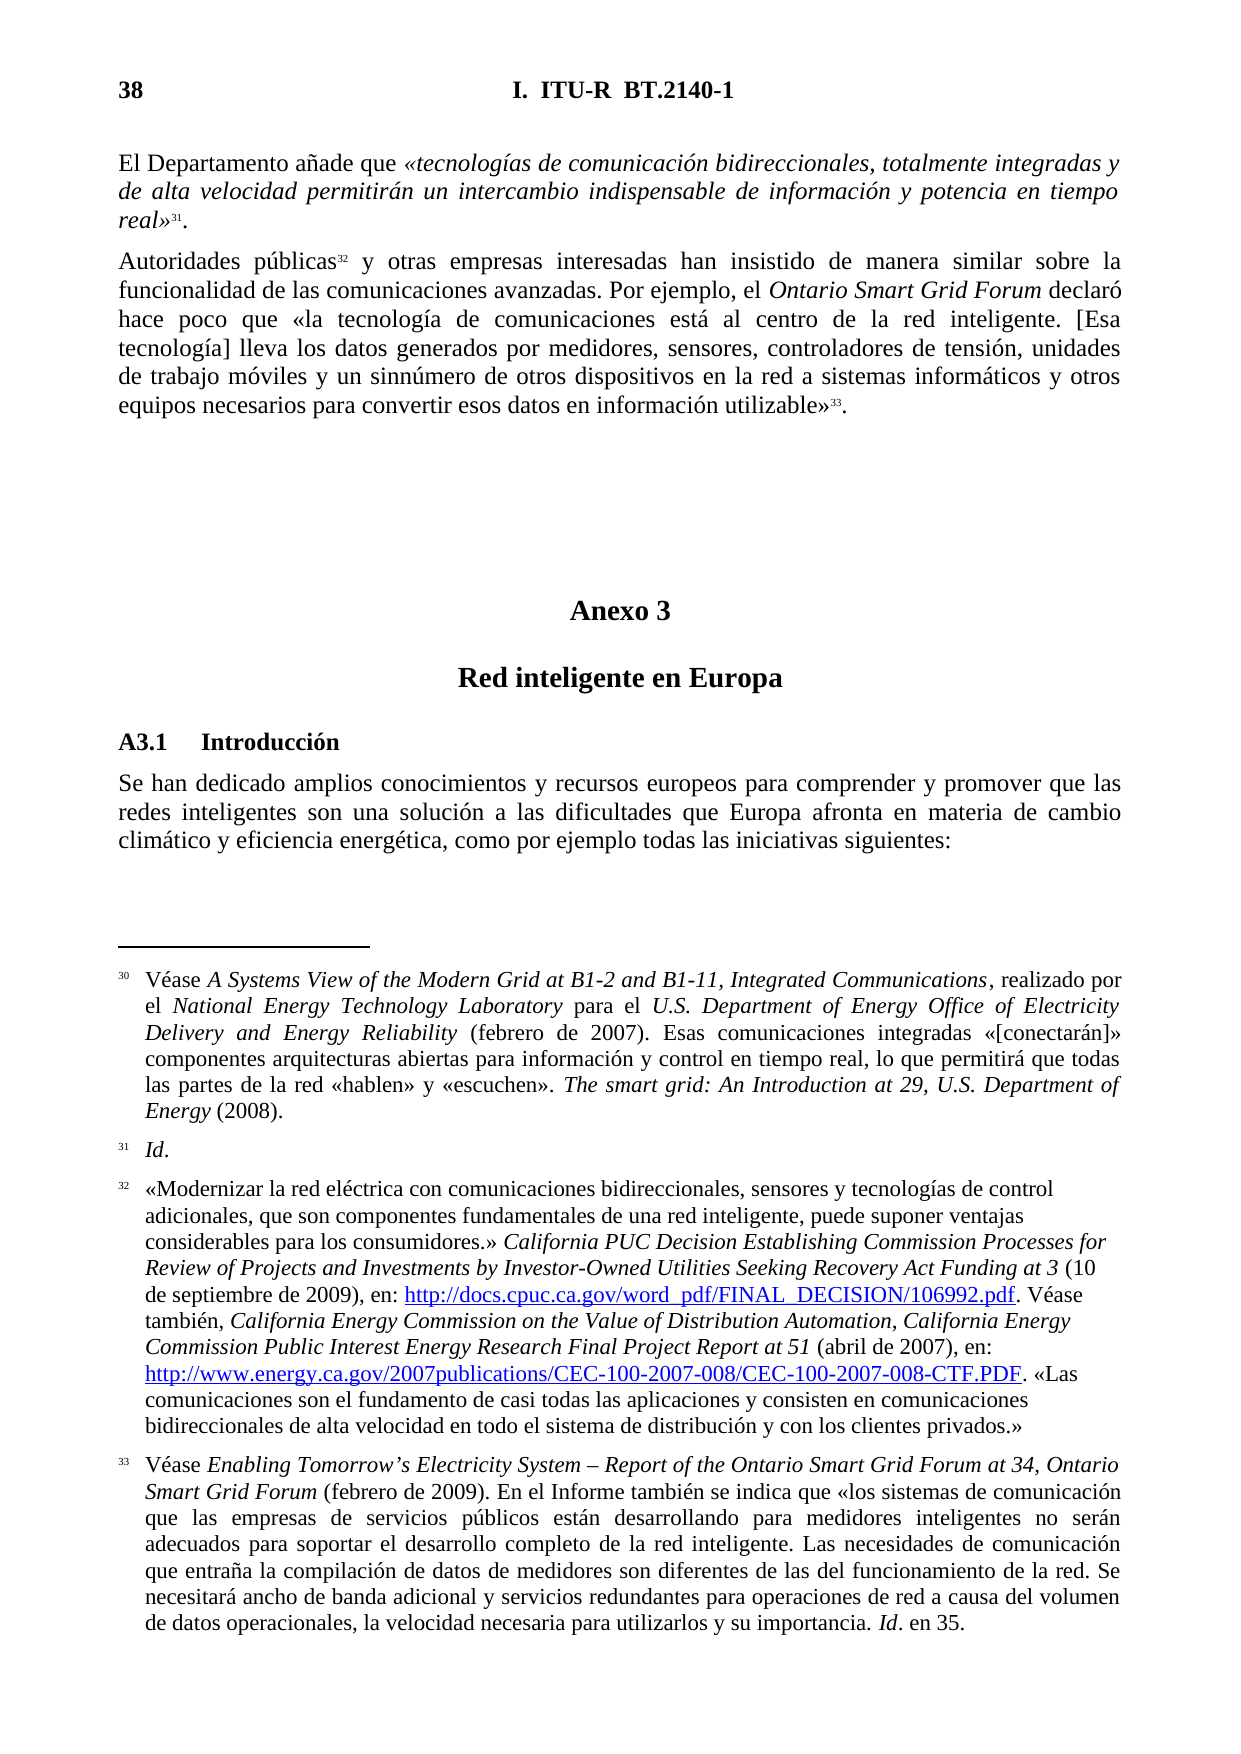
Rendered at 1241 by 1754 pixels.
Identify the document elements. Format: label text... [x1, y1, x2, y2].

text Autoridades públicas y otras empresas interesadas han insistido de manera similar sobre la funcionalidad de las comunicaciones avanzadas. Por ejemplo, el Ontario Smart Grid Forum declaró hace poco que «la tecnología de comunicaciones está al centro de la red inteligente. [Esa tecnología] lleva los datos generados por medidores, sensores, controladores de tensión, unidades de trabajo móviles y un sinnúmero de otros dispositivos en la red a sistemas informáticos y otros equipos necesarios para convertir esos datos en información utilizable». [118, 246, 1122, 419]
subtitle A3.1 Introducción [118, 727, 1122, 755]
title Anexo 3 Red inteligente en Europa [118, 593, 1122, 693]
text El Departamento añade que «tecnologías de comunicación bidireccionales, totalmente integradas y de alta velocidad permitirán un intercambio indispensable de información y potencia en tiempo real». [118, 148, 1122, 234]
text Se han dedicado amplios conocimientos y recursos europeos para comprender y promover que las redes inteligentes son una solución a las dificultades que Europa afronta en materia de cambio climático y eficiencia energética, como por ejemplo todas las iniciativas siguientes: [118, 768, 1122, 854]
